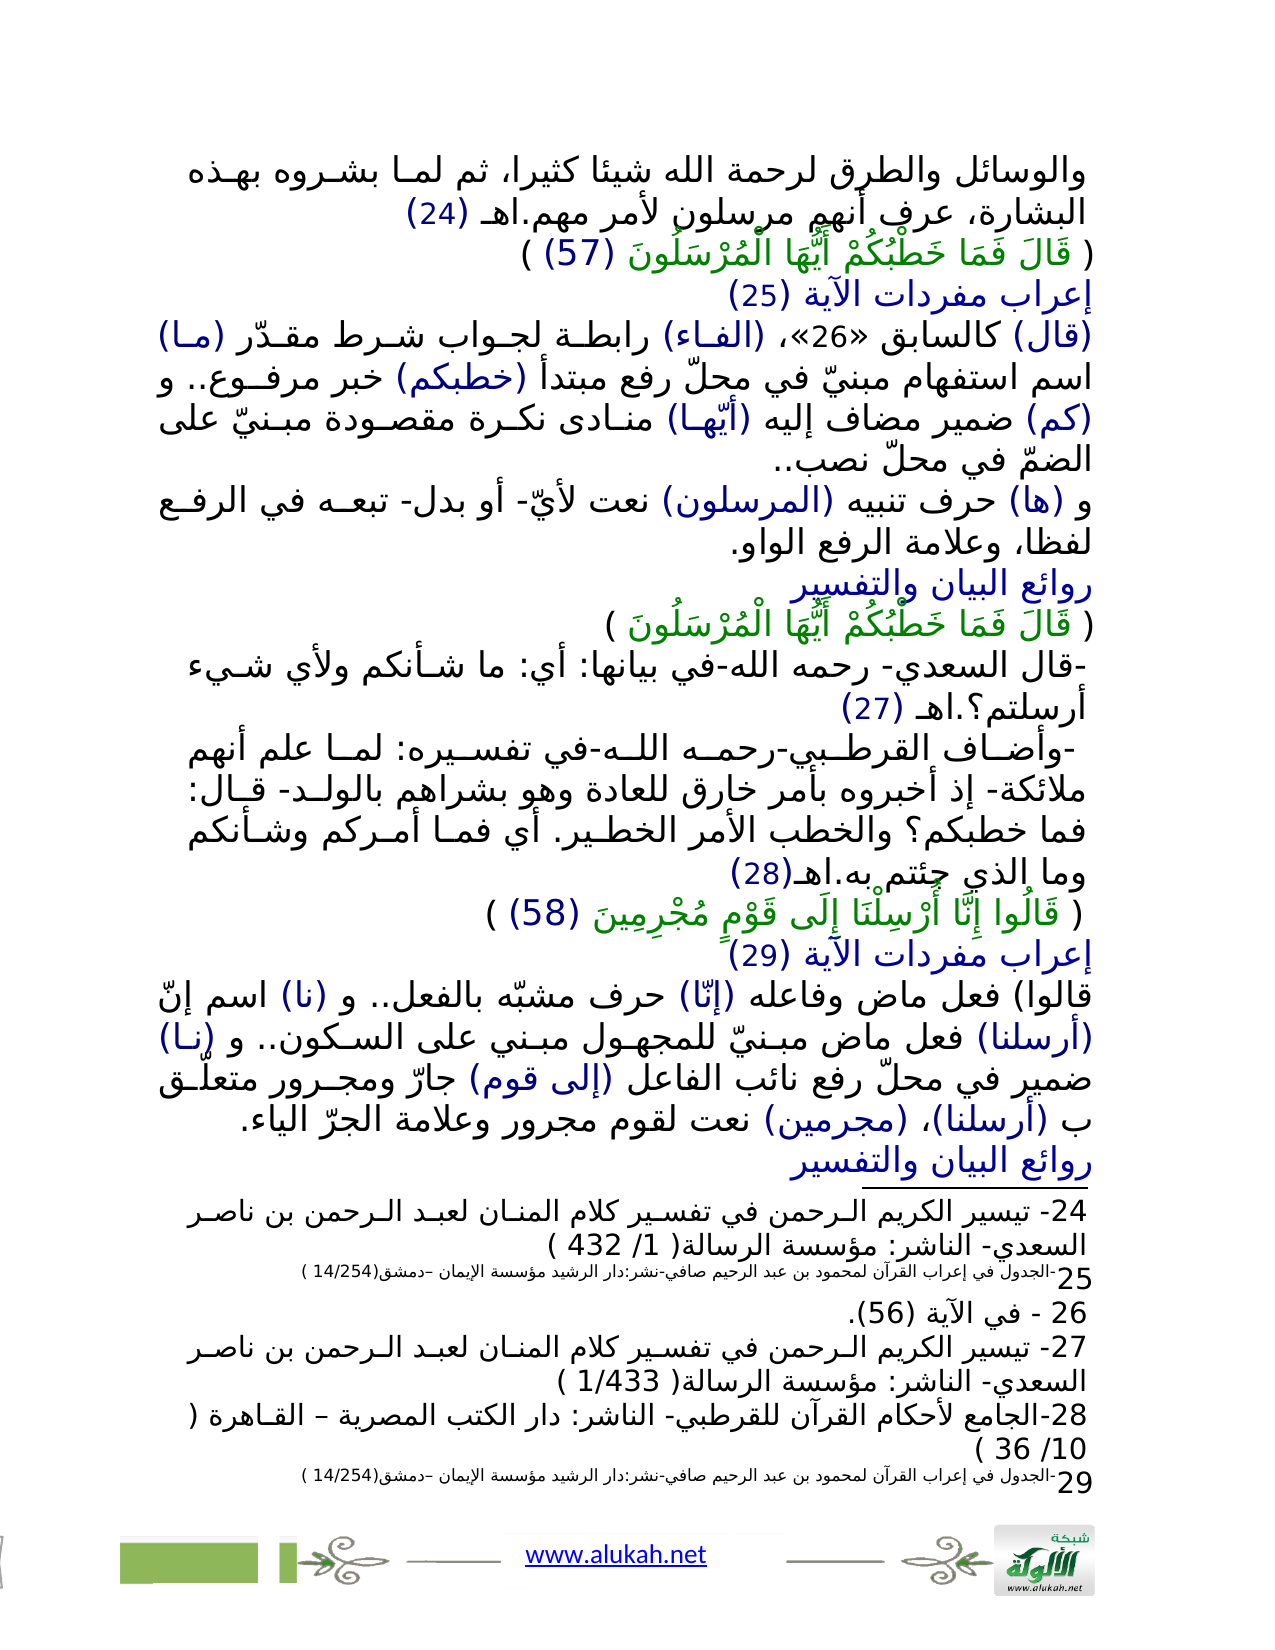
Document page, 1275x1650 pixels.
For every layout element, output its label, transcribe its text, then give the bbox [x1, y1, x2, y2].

text -قال السعدي- رحمه الله-في بيانها: أي: ما شأنكم ولأي شيء أرسلتم؟.اهـ () [187, 645, 1087, 727]
text و (ها) حرف تنبيه (المرسلون) نعت لأيّ- أو بدل- تبعه في الرفع لفظا، وعلامة الرفع الواو. [158, 480, 1093, 562]
picture [120, 1521, 1125, 1611]
text -وأضاف القرطبي-رحمه الله-في تفسيره: لما علم أنهم ملائكة- إذ أخبروه بأمر خارق للعادة وهو بشراهم بالولد- قال: فما خطبكم؟ والخطب الأمر الخطير. أي فما أمركم وشأنكم وما الذي جئتم به.اهـ() [187, 727, 1087, 892]
text روائع البيان والتفسير [158, 562, 1093, 604]
text (قال) كالسابق «»، (الفاء) رابطة لجواب شرط مقدّر (ما) اسم استفهام مبنيّ في محلّ رفع مبتدأ (خطبكم) خبر مرفوع.. و (كم) ضمير مضاف إليه (أيّها) منادى نكرة مقصودة مبنيّ على الضمّ في محلّ نصب.. [158, 315, 1093, 480]
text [187, 150, 1087, 232]
text ﴿ قَالَ فَمَا خَطْبُكُمْ أَيُّهَا الْمُرْسَلُونَ (57) ﴾ [158, 232, 1093, 274]
text ﴿ قَالَ فَمَا خَطْبُكُمْ أَيُّهَا الْمُرْسَلُونَ ﴾ [158, 604, 1093, 645]
text قالوا) فعل ماض وفاعله (إنّا) حرف مشبّه بالفعل.. و (نا) اسم إنّ (أرسلنا) فعل ماض مبنيّ للمجهول مبني على السكون.. و (نا) ضمير في محلّ رفع نائب الفاعل (إلى قوم) جارّ ومجرور متعلّق ب (أرسلنا)، (مجرمين) نعت لقوم مجرور وعلامة الجرّ الياء. [158, 975, 1093, 1140]
text ﴿ قَالُوا إِنَّا أُرْسِلْنَا إِلَى قَوْمٍ مُجْرِمِينَ (58) ﴾ [158, 892, 1093, 934]
text إعراب مفردات الآية () [158, 934, 1093, 975]
text روائع البيان والتفسير [158, 1140, 1093, 1181]
text إعراب مفردات الآية () [158, 274, 1093, 315]
